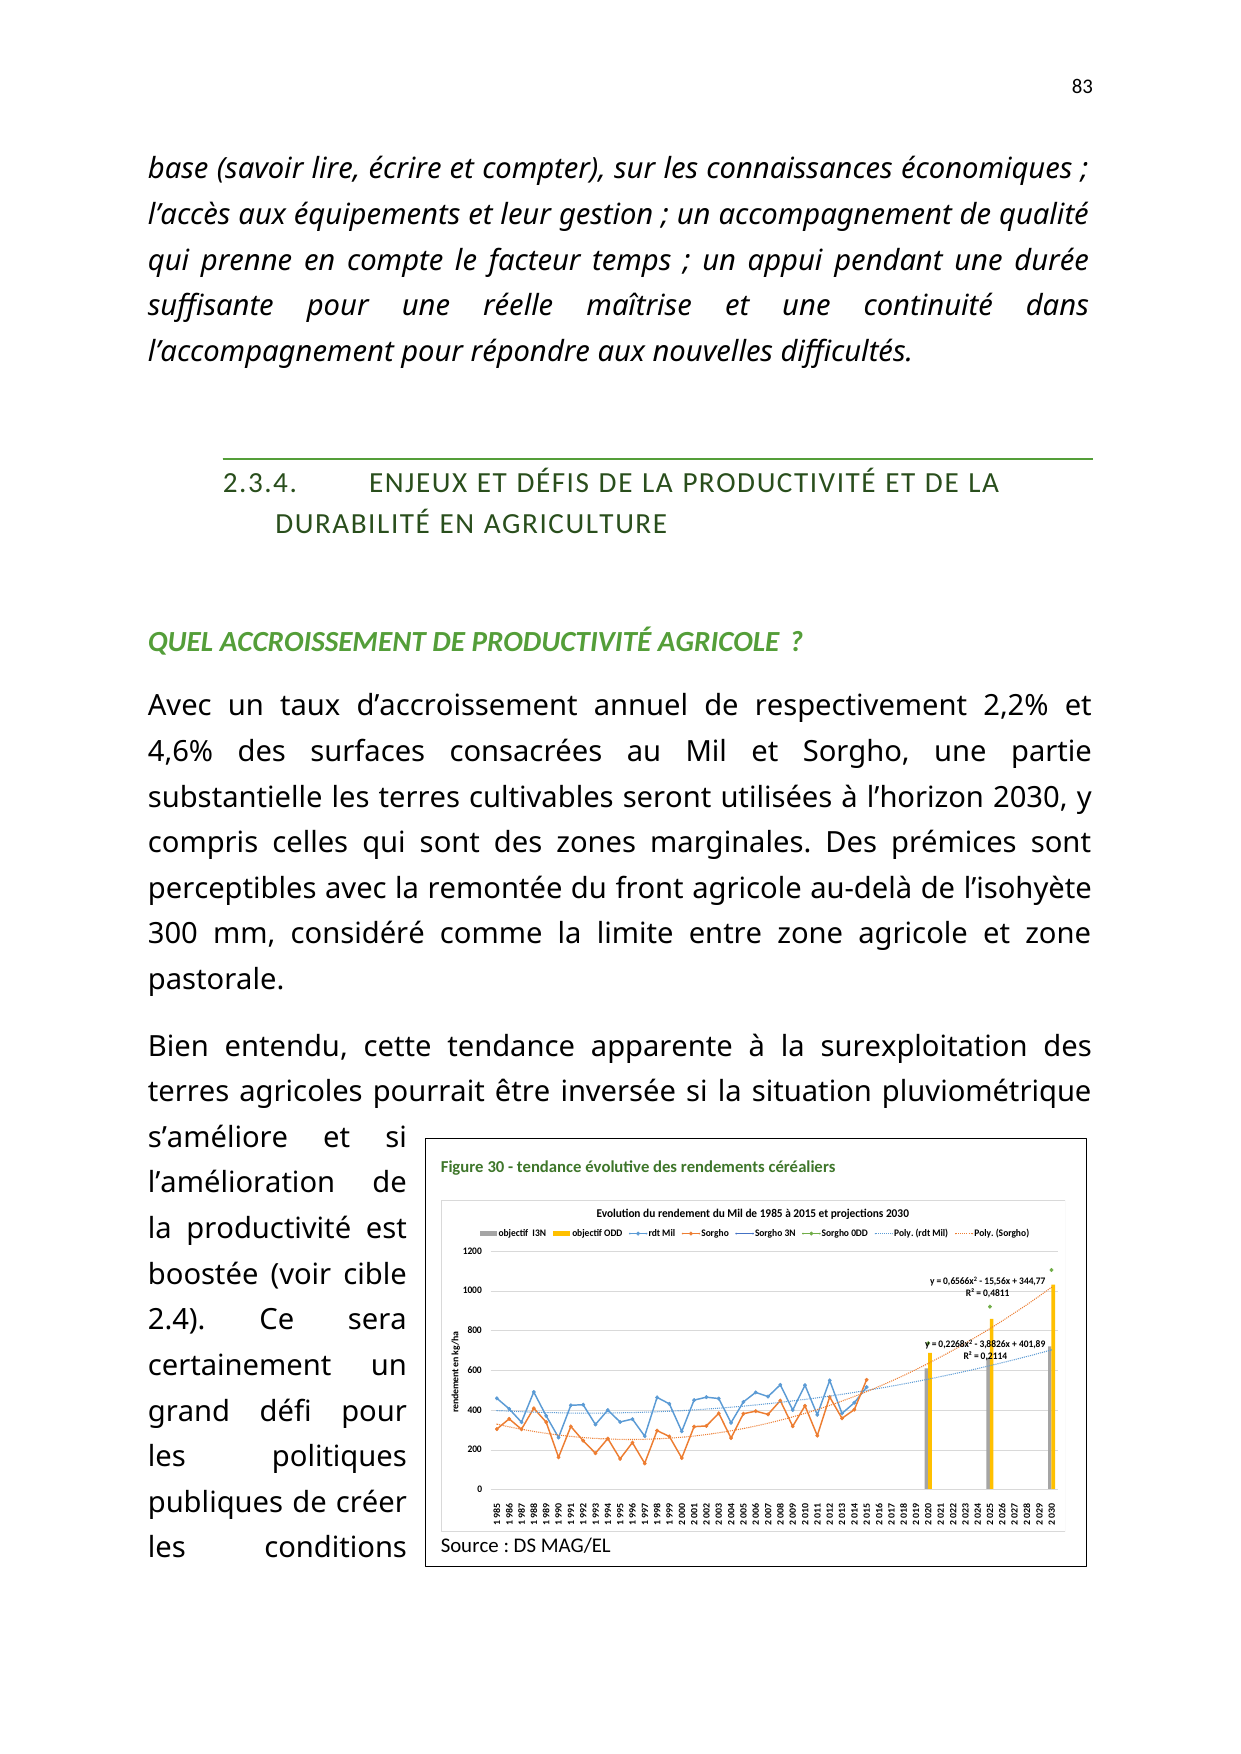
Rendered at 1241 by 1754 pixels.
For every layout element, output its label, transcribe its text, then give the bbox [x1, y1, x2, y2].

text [148, 1025, 1093, 1566]
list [148, 148, 1093, 370]
text Avec un taux d’accroissement annuel de respectivement 2,2% et 4,6% des surfaces consacrées au Mil et Sorgho, une partie substantielle les terres cultivables seront utilisées à l’horizon 2030, y compris celles qui sont des zones marginales. Des prémices sont perceptibles avec la remontée du front agricole au-delà de l’isohyète 300 mm, considéré comme la limite entre zone agricole et zone pastorale. [148, 684, 1093, 998]
subtitle Enjeux et défis de la productivité et de la durabilité en agriculture [223, 460, 1093, 541]
text quel accroissement de productivité agricole ? [148, 623, 1093, 658]
